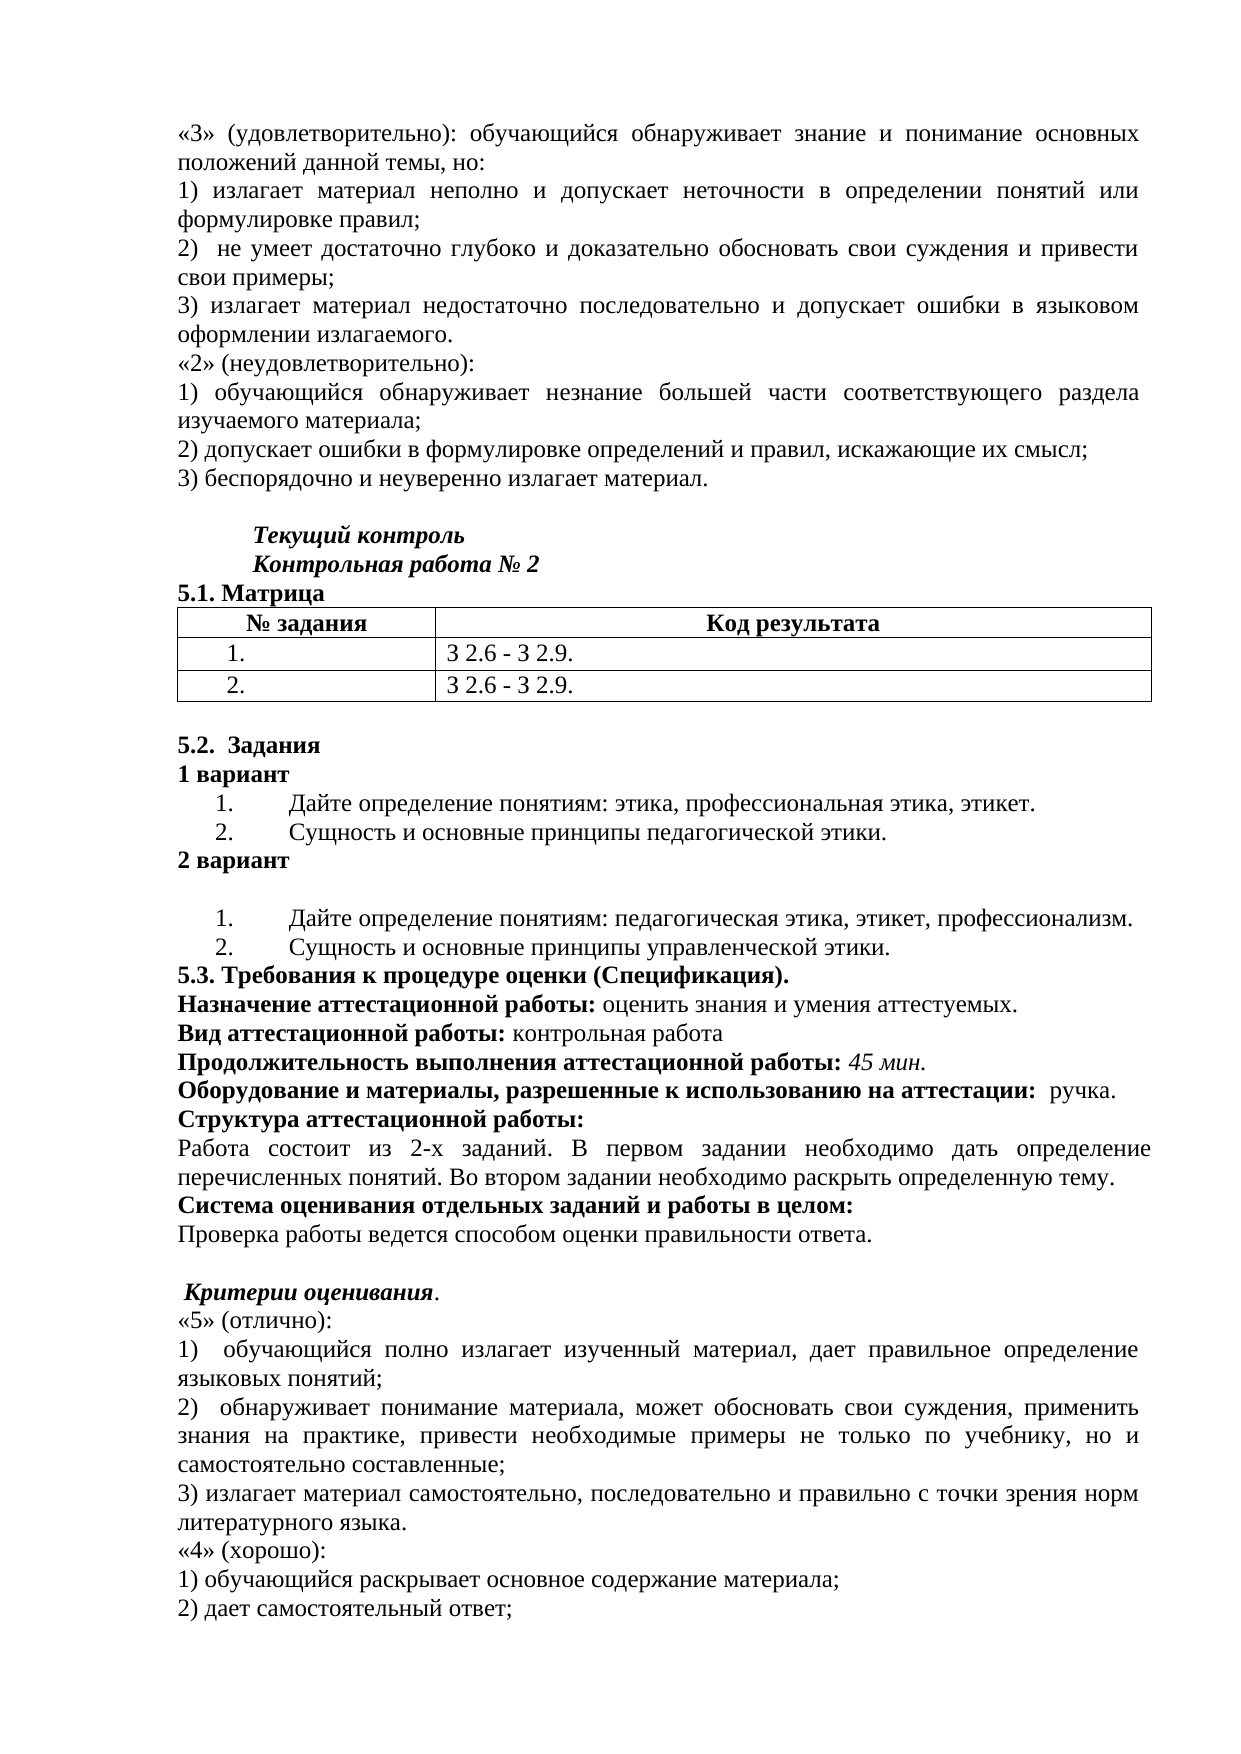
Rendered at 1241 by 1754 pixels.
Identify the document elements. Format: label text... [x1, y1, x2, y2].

list Дайте определение понятиям: педагогическая этика, этикет, профессионализм. [215, 903, 1152, 932]
text «2» (неудовлетворительно): [177, 348, 1140, 377]
text 3) излагает материал самостоятельно, последовательно и правильно с точки зрения норм литературного языка. [177, 1478, 1140, 1536]
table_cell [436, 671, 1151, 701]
list Дайте определение понятиям: этика, профессиональная этика, этикет. [215, 788, 1152, 817]
list Сущность и основные принципы педагогической этики. [215, 817, 1152, 846]
text 2) дает самостоятельный ответ; [177, 1593, 1140, 1622]
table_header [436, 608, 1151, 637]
text 1) обучающийся полно излагает изученный материал, дает правильное определение языковых понятий; [177, 1334, 1140, 1392]
text Продолжительность выполнения аттестационной работы: 45 мин. [177, 1047, 1152, 1076]
text 3) излагает материал недостаточно последовательно и допускает ошибки в языковом оформлении излагаемого. [177, 291, 1140, 348]
list Сущность и основные принципы управленческой этики. [215, 932, 1152, 961]
text 1) излагает материал неполно и допускает неточности в определении понятий или формулировке правил; [177, 176, 1140, 233]
text 1) обучающийся раскрывает основное содержание материала; [177, 1564, 1140, 1593]
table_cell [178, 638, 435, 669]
text «4» (хорошо): [177, 1536, 1140, 1564]
text Текущий контроль [252, 521, 1152, 549]
text «5» (отлично): [177, 1306, 1140, 1334]
text Контрольная работа № 2 [252, 549, 1152, 578]
text 2) обнаруживает понимание материала, может обосновать свои суждения, применить знания на практике, привести необходимые примеры не только по учебнику, но и самостоятельно составленные; [177, 1392, 1140, 1478]
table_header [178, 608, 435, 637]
text 5.1. Матрица [177, 578, 1152, 607]
text 2) не умеет достаточно глубоко и доказательно обосновать свои суждения и привести свои примеры; [177, 233, 1140, 291]
text Система оценивания отдельных заданий и работы в целом: [177, 1191, 1152, 1219]
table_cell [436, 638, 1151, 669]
text 5.2. Задания [177, 731, 1152, 759]
text Назначение аттестационной работы: оценить знания и умения аттестуемых. [177, 989, 1152, 1018]
text Оборудование и материалы, разрешенные к использованию на аттестации: ручка. [177, 1076, 1152, 1104]
text 1 вариант [177, 759, 1152, 788]
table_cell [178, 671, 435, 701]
text 1) обучающийся обнаруживает незнание большей части соответствующего раздела изучаемого материала; [177, 377, 1140, 434]
text «3» (удовлетворительно): обучающийся обнаруживает знание и понимание основных положений данной темы, но: [177, 118, 1140, 176]
text 3) беспорядочно и неуверенно излагает материал. [177, 463, 1140, 492]
text 2 вариант [177, 846, 1152, 874]
text 5.3. Требования к процедуре оценки (Спецификация). [177, 961, 1152, 989]
text Вид аттестационной работы: контрольная работа [177, 1018, 1152, 1047]
text Проверка работы ведется способом оценки правильности ответа. [177, 1219, 1152, 1248]
text Критерии оценивания. [177, 1277, 1152, 1306]
text 2) допускает ошибки в формулировке определений и правил, искажающие их смысл; [177, 434, 1140, 463]
text Работа состоит из 2-х заданий. В первом задании необходимо дать определение перечисленных понятий. Во втором задании необходимо раскрыть определенную тему. [177, 1133, 1152, 1191]
text Структура аттестационной работы: [177, 1104, 1152, 1133]
